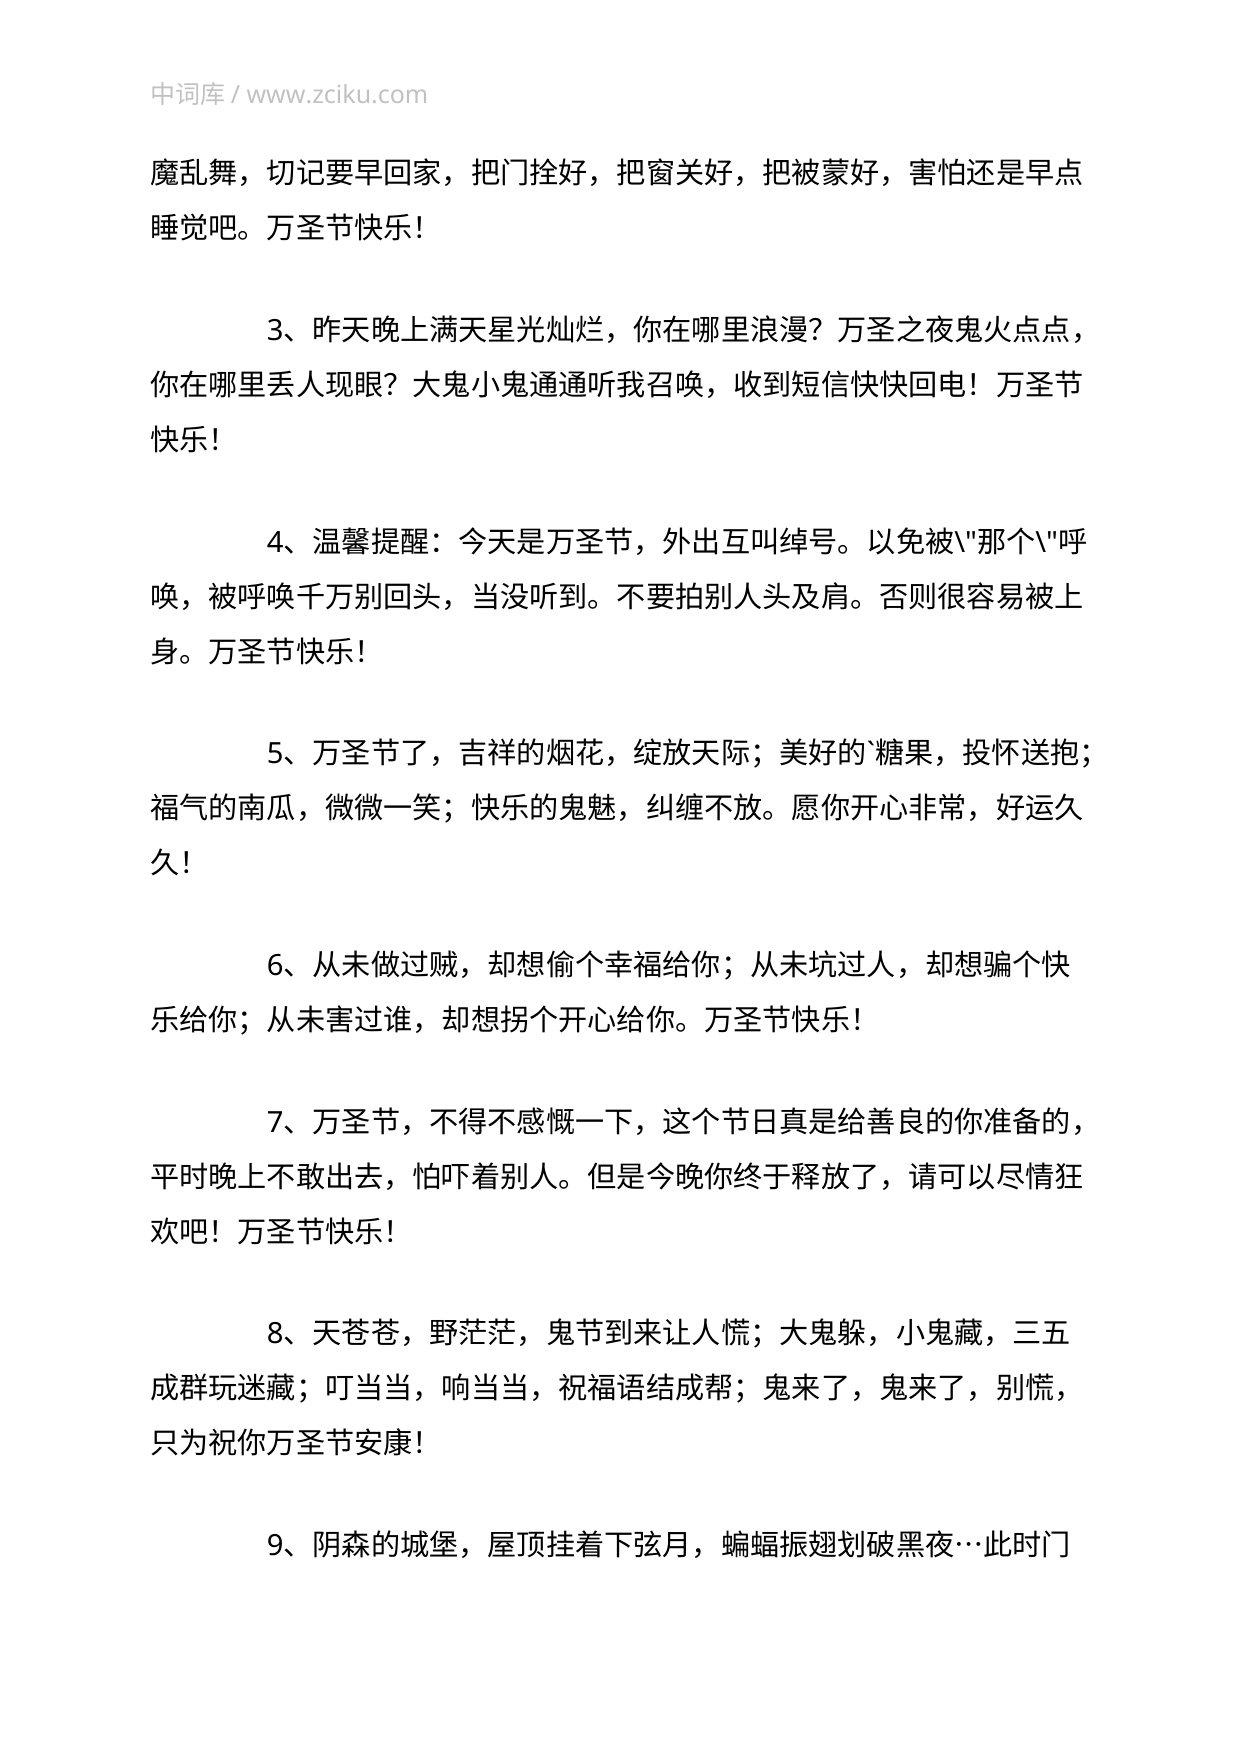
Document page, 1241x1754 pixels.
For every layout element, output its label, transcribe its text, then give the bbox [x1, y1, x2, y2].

text 6、从未做过贼，却想偷个幸福给你；从未坑过人，却想骗个快乐给你；从未害过谁，却想拐个开心给你。万圣节快乐！ [150, 942, 1090, 1039]
text 8、天苍苍，野茫茫，鬼节到来让人慌；大鬼躲，小鬼藏，三五成群玩迷藏；叮当当，响当当，祝福语结成帮；鬼来了，鬼来了，别慌，只为祝你万圣节安康！ [150, 1310, 1090, 1462]
text 5、万圣节了，吉祥的烟花，绽放天际；美好的`糖果，投怀送抱；福气的南瓜，微微一笑；快乐的鬼魅，纠缠不放。愿你开心非常，好运久久！ [150, 730, 1090, 882]
text 4、温馨提醒：今天是万圣节，外出互叫绰号。以免被\"那个\"呼唤，被呼唤千万别回头，当没听到。不要拍别人头及肩。否则很容易被上身。万圣节快乐！ [150, 518, 1090, 671]
text 7、万圣节，不得不感慨一下，这个节日真是给善良的你准备的，平时晚上不敢出去，怕吓着别人。但是今晚你终于释放了，请可以尽情狂欢吧！万圣节快乐！ [150, 1098, 1090, 1251]
text 3、昨天晚上满天星光灿烂，你在哪里浪漫？万圣之夜鬼火点点，你在哪里丢人现眼？大鬼小鬼通通听我召唤，收到短信快快回电！万圣节快乐！ [150, 307, 1090, 459]
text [150, 150, 1090, 247]
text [150, 1522, 1090, 1564]
